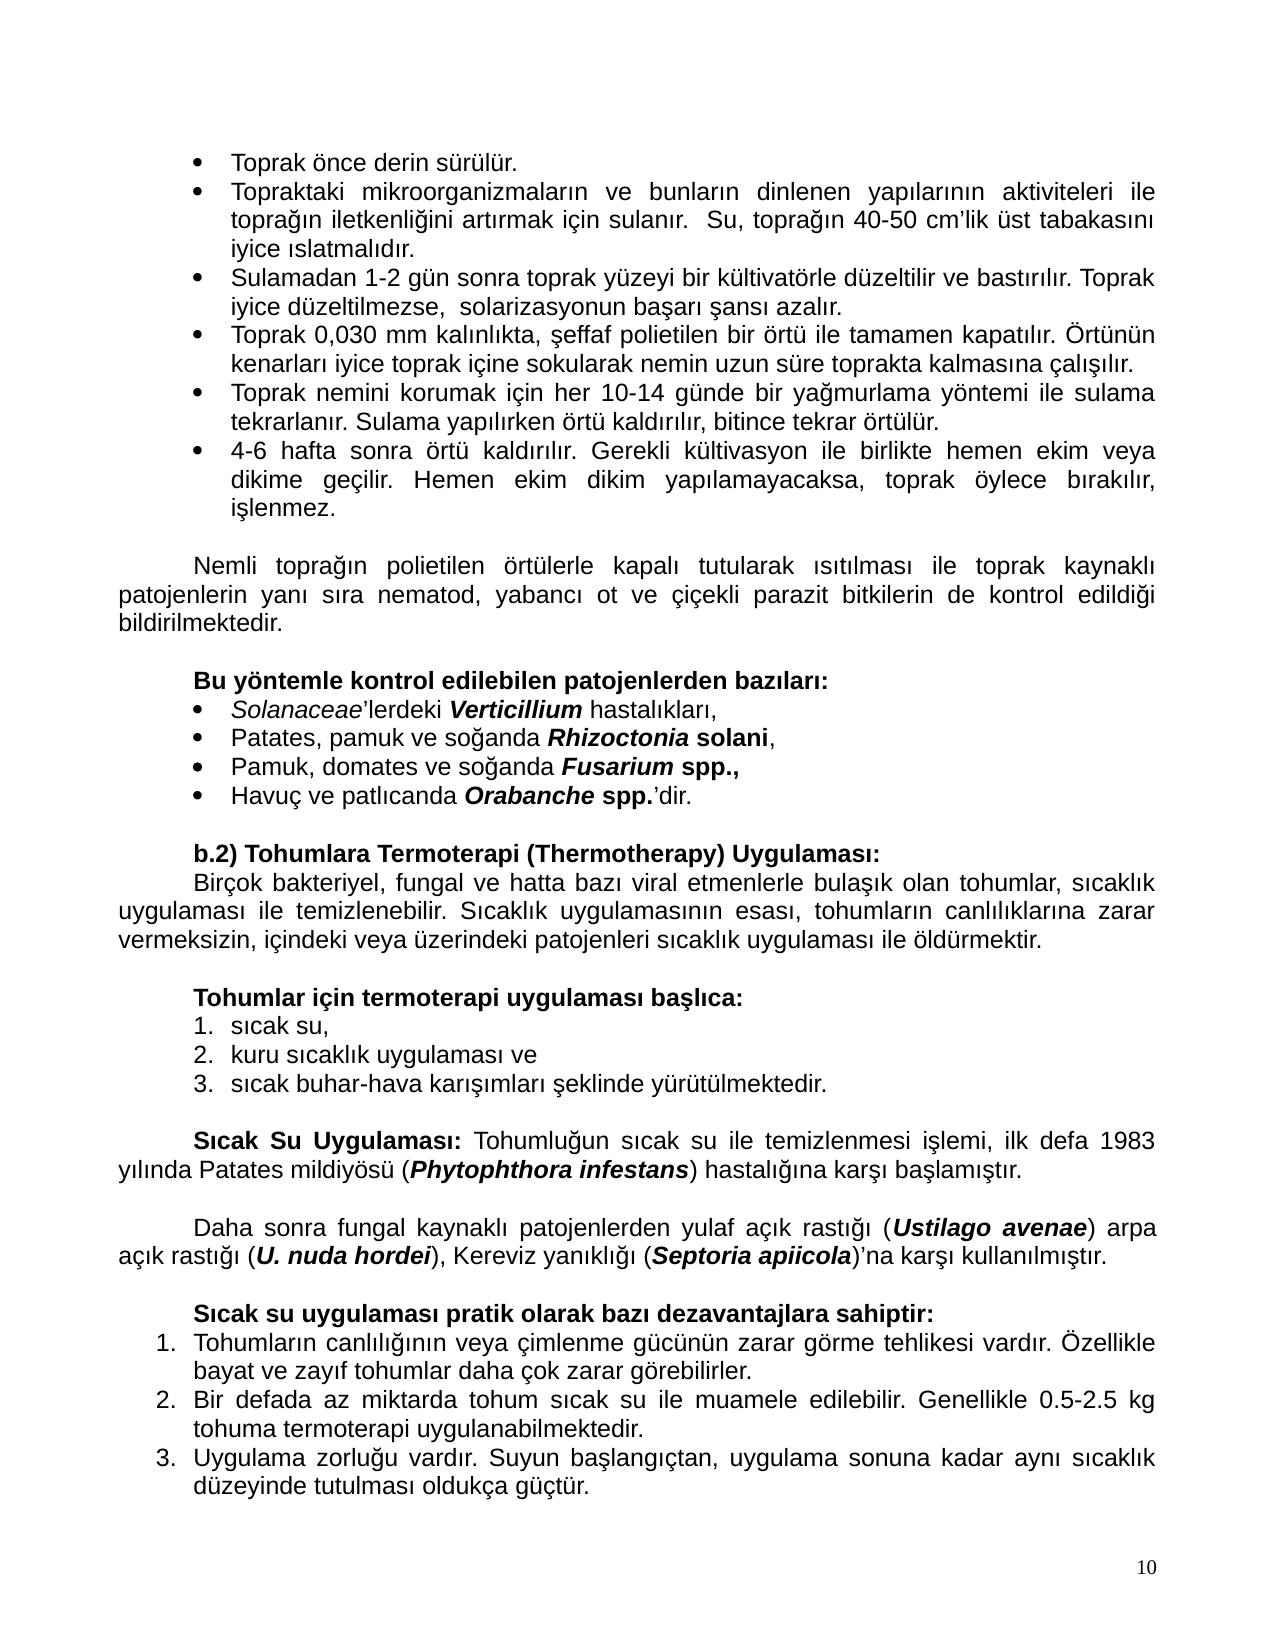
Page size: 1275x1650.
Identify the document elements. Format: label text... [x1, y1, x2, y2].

subtitle sıcak su, [193, 1011, 1157, 1040]
subtitle Patates, pamuk ve soğanda Rhizoctonia solani, [193, 723, 1157, 752]
subtitle b.2) Tohumlara Termoterapi (Thermotherapy) Uygulaması: [118, 839, 1157, 867]
subtitle Toprak nemini korumak için her 10-14 günde bir yağmurlama yöntemi ile sulama tekrarlanır. Sulama yapılırken örtü kaldırılır, bitince tekrar örtülür. [193, 378, 1157, 436]
subtitle Pamuk, domates ve soğanda Fusarium spp., [193, 752, 1157, 781]
subtitle Uygulama zorluğu vardır. Suyun başlangıçtan, uygulama sonuna kadar aynı sıcaklık düzeyinde tutulması oldukça güçtür. [156, 1442, 1157, 1500]
subtitle Tohumlar için termoterapi uygulaması başlıca: [118, 982, 1157, 1011]
subtitle Tohumların canlılığının veya çimlenme gücünün zarar görme tehlikesi vardır. Özellikle bayat ve zayıf tohumlar daha çok zarar görebilirler. [156, 1327, 1157, 1385]
subtitle Bir defada az miktarda tohum sıcak su ile muamele edilebilir. Genellikle 0.5-2.5 kg tohuma termoterapi uygulanabilmektedir. [156, 1385, 1157, 1442]
subtitle Sıcak Su Uygulaması: Tohumluğun sıcak su ile temizlenmesi işlemi, ilk defa 1983 yılında Patates mildiyösü (Phytophthora infestans) hastalığına karşı başlamıştır. [118, 1126, 1157, 1184]
subtitle Toprak önce derin sürülür. [193, 148, 1157, 177]
subtitle Bu yöntemle kontrol edilebilen patojenlerden bazıları: [118, 666, 1157, 694]
subtitle Nemli toprağın polietilen örtülerle kapalı tutularak ısıtılması ile toprak kaynaklı patojenlerin yanı sıra nematod, yabancı ot ve çiçekli parazit bitkilerin de kontrol edildiği bildirilmektedir. [118, 551, 1157, 637]
subtitle Sulamadan 1-2 gün sonra toprak yüzeyi bir kültivatörle düzeltilir ve bastırılır. Toprak iyice düzeltilmezse, solarizasyonun başarı şansı azalır. [193, 263, 1157, 321]
subtitle sıcak buhar-hava karışımları şeklinde yürütülmektedir. [193, 1069, 1157, 1097]
subtitle kuru sıcaklık uygulaması ve [193, 1040, 1157, 1069]
subtitle Birçok bakteriyel, fungal ve hatta bazı viral etmenlerle bulaşık olan tohumlar, sıcaklık uygulaması ile temizlenebilir. Sıcaklık uygulamasının esası, tohumların canlılıklarına zarar vermeksizin, içindeki veya üzerindeki patojenleri sıcaklık uygulaması ile öldürmektir. [118, 867, 1157, 954]
subtitle 4-6 hafta sonra örtü kaldırılır. Gerekli kültivasyon ile birlikte hemen ekim veya dikime geçilir. Hemen ekim dikim yapılamayacaksa, toprak öylece bırakılır, işlenmez. [193, 436, 1157, 522]
subtitle Daha sonra fungal kaynaklı patojenlerden yulaf açık rastığı (Ustilago avenae) arpa açık rastığı (U. nuda hordei), Kereviz yanıklığı (Septoria apiicola)’na karşı kullanılmıştır. [118, 1212, 1157, 1270]
subtitle Toprak 0,030 mm kalınlıkta, şeffaf polietilen bir örtü ile tamamen kapatılır. Örtünün kenarları iyice toprak içine sokularak nemin uzun süre toprakta kalmasına çalışılır. [193, 321, 1157, 378]
subtitle Topraktaki mikroorganizmaların ve bunların dinlenen yapılarının aktiviteleri ile toprağın iletkenliğini artırmak için sulanır. Su, toprağın 40-50 cm’lik üst tabakasını iyice ıslatmalıdır. [193, 177, 1157, 263]
subtitle Havuç ve patlıcanda Orabanche spp.’dir. [193, 781, 1157, 810]
subtitle Solanaceae’lerdeki Verticillium hastalıkları, [193, 694, 1157, 723]
subtitle Sıcak su uygulaması pratik olarak bazı dezavantajlara sahiptir: [118, 1299, 1157, 1327]
